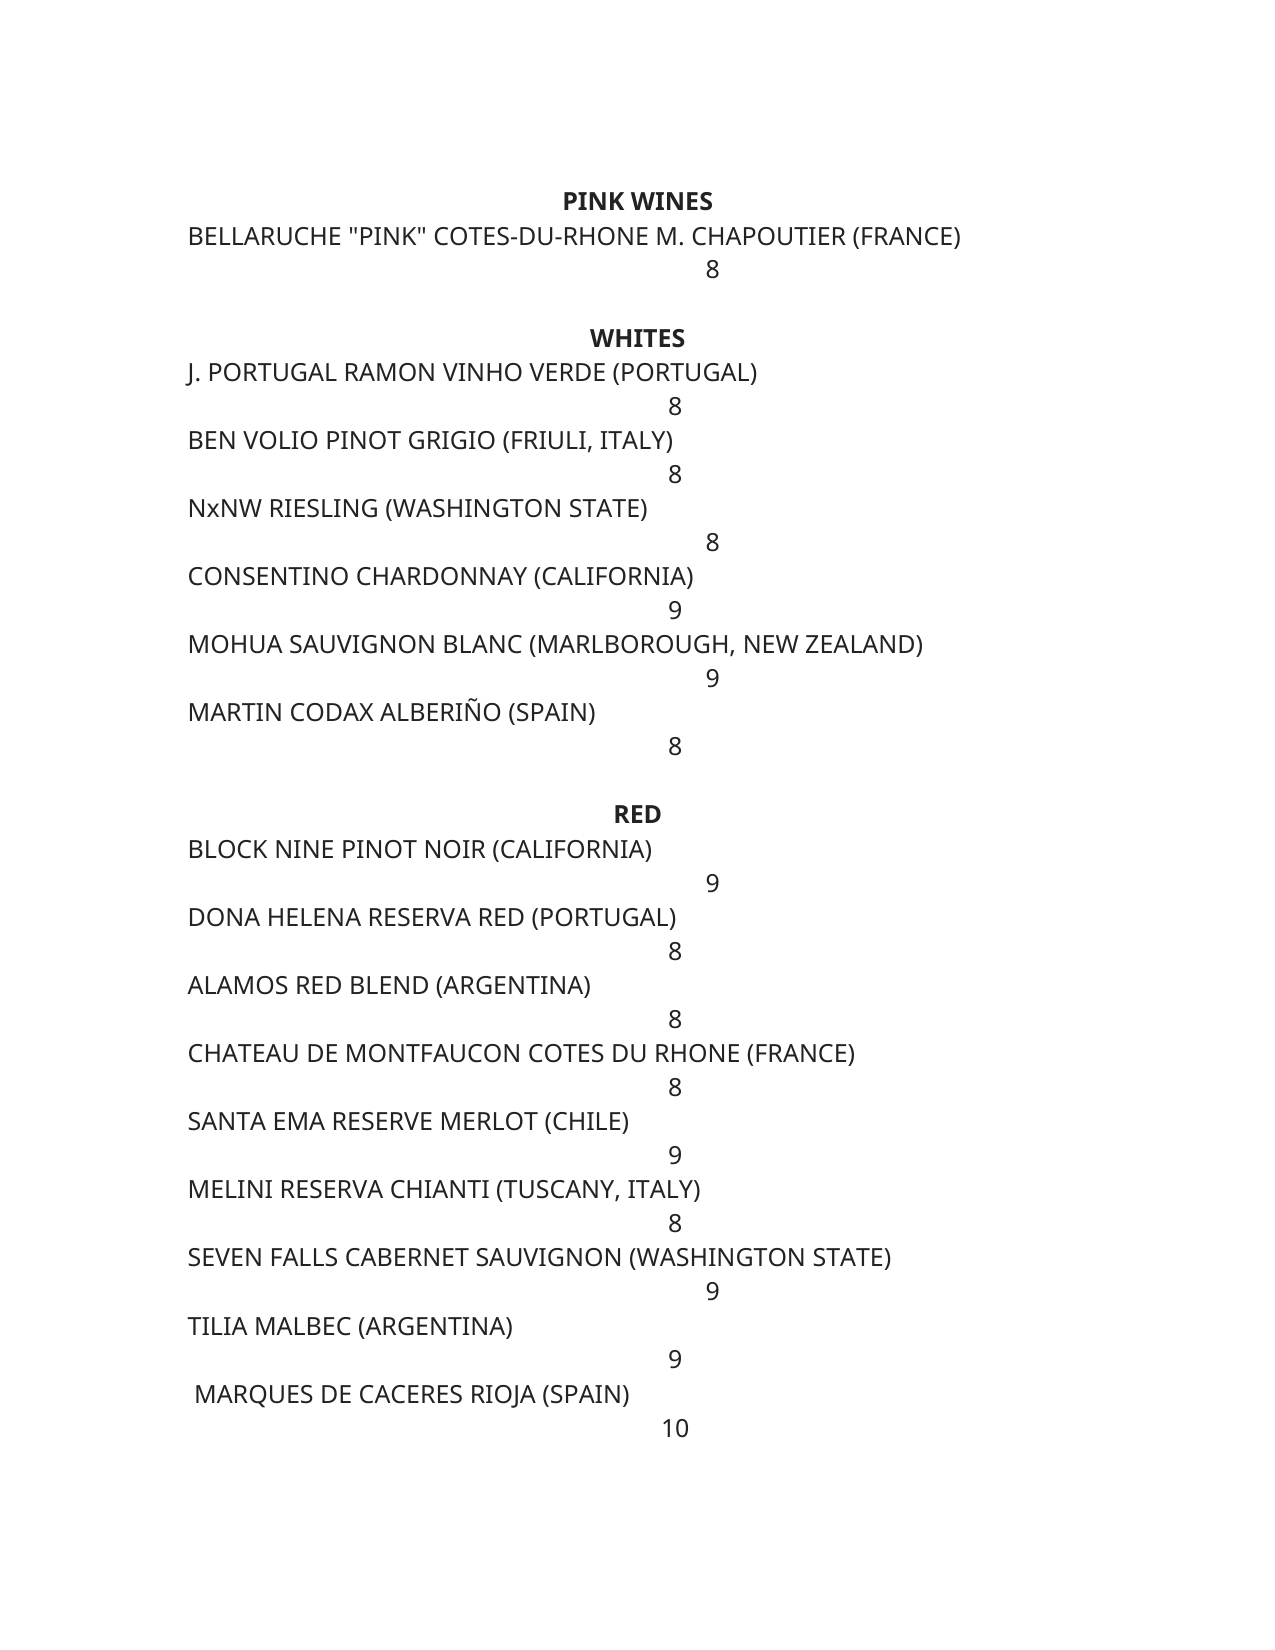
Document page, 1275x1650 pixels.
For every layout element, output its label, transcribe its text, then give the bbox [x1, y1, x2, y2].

text PINK WINES [150, 184, 1125, 218]
text ALAMOS RED BLEND (ARGENTINA) 8 [150, 967, 1125, 1036]
text BELLARUCHE "PINK" COTES-DU-RHONE M. CHAPOUTIER (FRANCE) 8 [150, 218, 1125, 286]
text MARQUES DE CACERES RIOJA (SPAIN) 10 [150, 1376, 1125, 1444]
text CHATEAU DE MONTFAUCON COTES DU RHONE (FRANCE) 8 [150, 1036, 1125, 1104]
text DONA HELENA RESERVA RED (PORTUGAL) 8 [150, 899, 1125, 967]
text MELINI RESERVA CHIANTI (TUSCANY, ITALY) 8 [150, 1172, 1125, 1240]
text BLOCK NINE PINOT NOIR (CALIFORNIA) 9 [150, 831, 1125, 899]
text BEN VOLIO PINOT GRIGIO (FRIULI, ITALY) 8 [150, 422, 1125, 491]
text TILIA MALBEC (ARGENTINA) 9 [150, 1308, 1125, 1376]
text SEVEN FALLS CABERNET SAUVIGNON (WASHINGTON STATE) 9 [150, 1240, 1125, 1308]
text WHITES [150, 320, 1125, 354]
text CONSENTINO CHARDONNAY (CALIFORNIA) 9 [150, 559, 1125, 627]
text MARTIN CODAX ALBERIÑO (SPAIN) 8 [150, 695, 1125, 763]
text MOHUA SAUVIGNON BLANC (MARLBOROUGH, NEW ZEALAND) 9 [150, 627, 1125, 695]
text RED [150, 797, 1125, 831]
text NxNW RIESLING (WASHINGTON STATE) 8 [150, 491, 1125, 559]
text SANTA EMA RESERVE MERLOT (CHILE) 9 [150, 1104, 1125, 1172]
text J. PORTUGAL RAMON VINHO VERDE (PORTUGAL) 8 [150, 354, 1125, 422]
